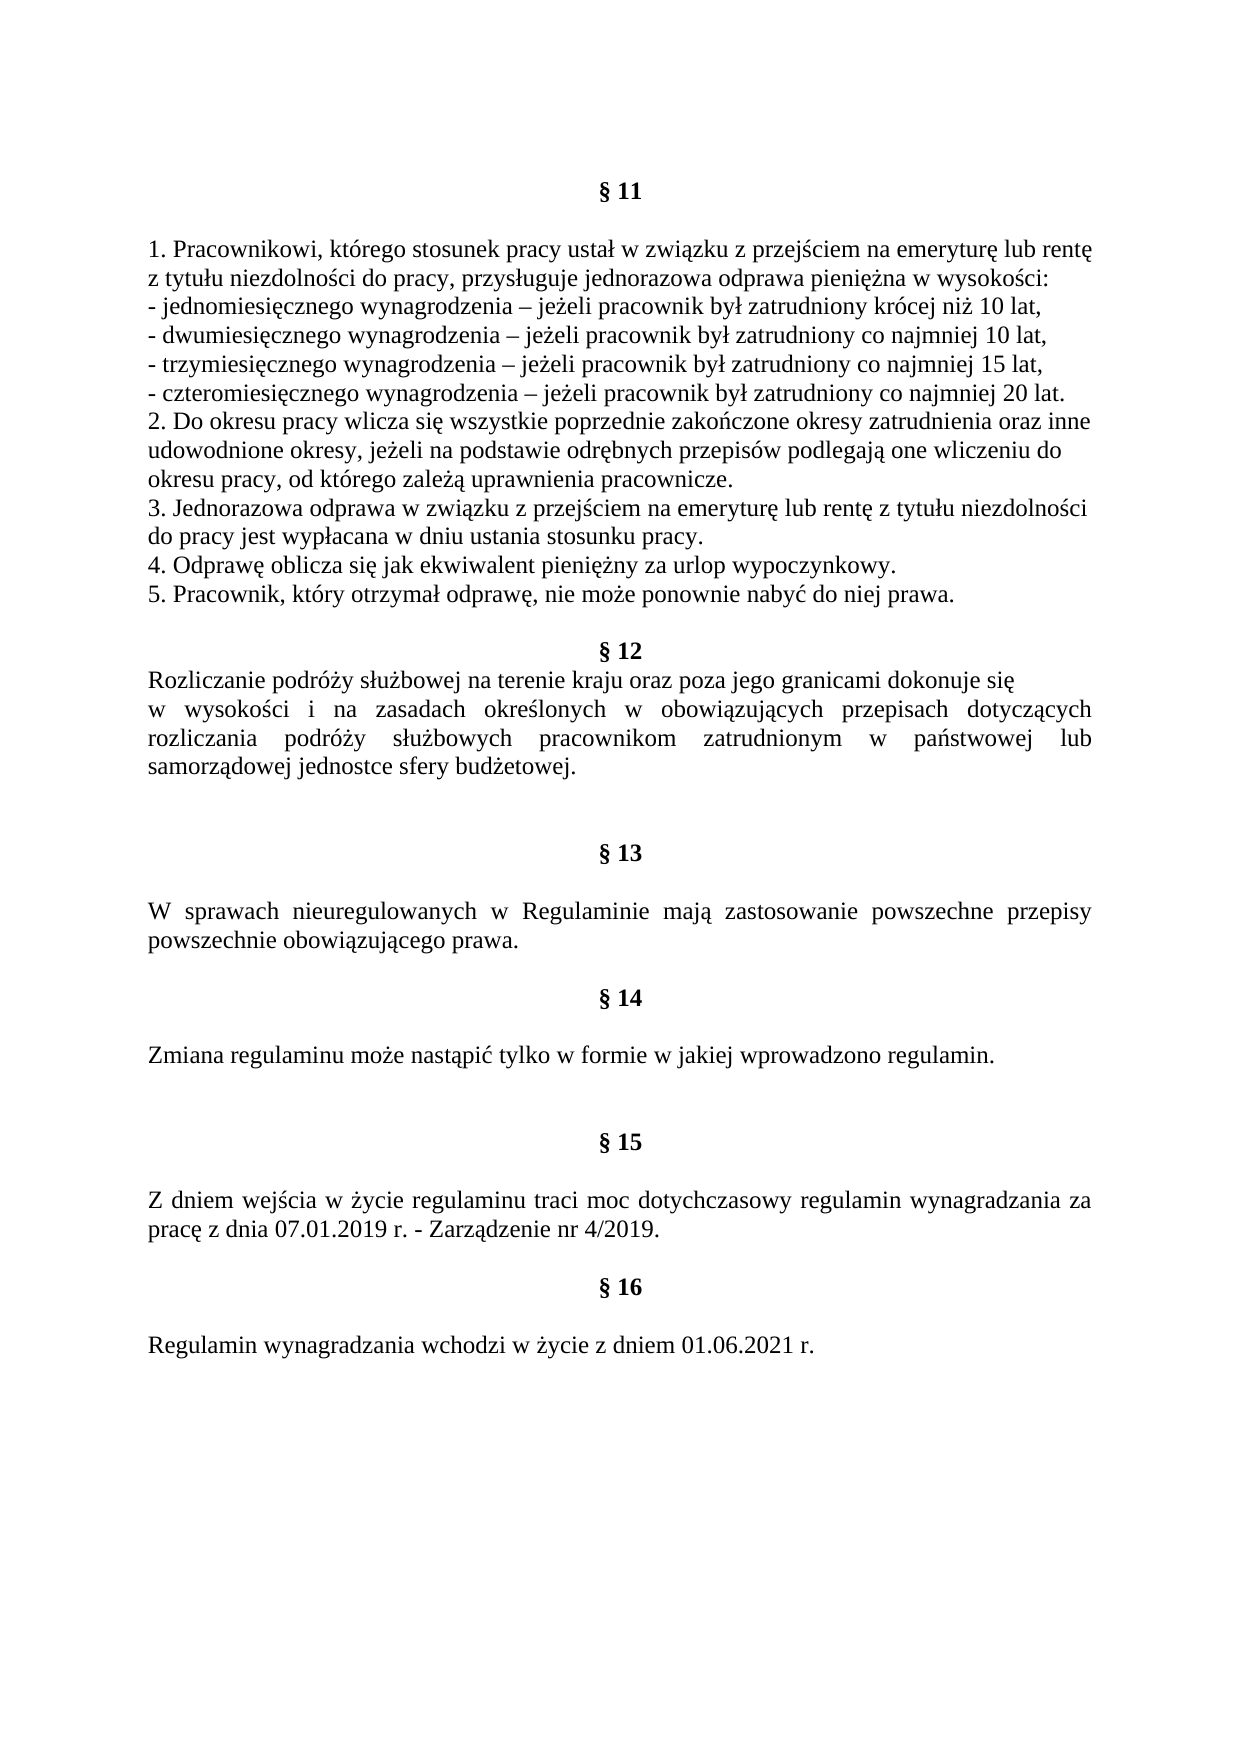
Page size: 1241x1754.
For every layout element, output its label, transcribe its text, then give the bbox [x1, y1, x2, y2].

text Regulamin wynagradzania wchodzi w życie z dniem 01.06.2021 r. [148, 1330, 1093, 1358]
text - dwumiesięcznego wynagrodzenia – jeżeli pracownik był zatrudniony co najmniej 10 lat, [148, 320, 1093, 349]
text w wysokości i na zasadach określonych w obowiązujących przepisach dotyczących rozliczania podróży służbowych pracownikom zatrudnionym w państwowej lub samorządowej jednostce sfery budżetowej. [148, 694, 1093, 780]
text 4. Odprawę oblicza się jak ekwiwalent pieniężny za urlop wypoczynkowy. [148, 550, 1093, 579]
text § 12 [148, 636, 1093, 665]
text § 15 [148, 1098, 1093, 1156]
text § 16 [148, 1272, 1093, 1301]
text 2. Do okresu pracy wlicza się wszystkie poprzednie zakończone okresy zatrudnienia oraz inne udowodnione okresy, jeżeli na podstawie odrębnych przepisów podlegają one wliczeniu do okresu pracy, od którego zależą uprawnienia pracownicze. [148, 406, 1093, 493]
text 1. Pracownikowi, którego stosunek pracy ustał w związku z przejściem na emeryturę lub rentę z tytułu niezdolności do pracy, przysługuje jednorazowa odprawa pieniężna w wysokości: [148, 234, 1093, 291]
text Z dniem wejścia w życie regulaminu traci moc dotychczasowy regulamin wynagradzania za pracę z dnia 07.01.2019 r. - Zarządzenie nr 4/2019. [148, 1185, 1093, 1243]
text - trzymiesięcznego wynagrodzenia – jeżeli pracownik był zatrudniony co najmniej 15 lat, [148, 349, 1093, 378]
text - czteromiesięcznego wynagrodzenia – jeżeli pracownik był zatrudniony co najmniej 20 lat. [148, 378, 1093, 406]
text W sprawach nieuregulowanych w Regulaminie mają zastosowanie powszechne przepisy powszechnie obowiązującego prawa. [148, 896, 1093, 953]
text § 14 [148, 983, 1093, 1011]
text - jednomiesięcznego wynagrodzenia – jeżeli pracownik był zatrudniony krócej niż 10 lat, [148, 291, 1093, 320]
text Rozliczanie podróży służbowej na terenie kraju oraz poza jego granicami dokonuje się [148, 665, 1093, 694]
text § 11 [148, 176, 1093, 205]
text 5. Pracownik, który otrzymał odprawę, nie może ponownie nabyć do niej prawa. [148, 579, 1093, 608]
text Zmiana regulaminu może nastąpić tylko w formie w jakiej wprowadzono regulamin. [148, 1041, 1093, 1069]
text 3. Jednorazowa odprawa w związku z przejściem na emeryturę lub rentę z tytułu niezdolności do pracy jest wypłacana w dniu ustania stosunku pracy. [148, 493, 1093, 550]
text § 13 [148, 838, 1093, 867]
